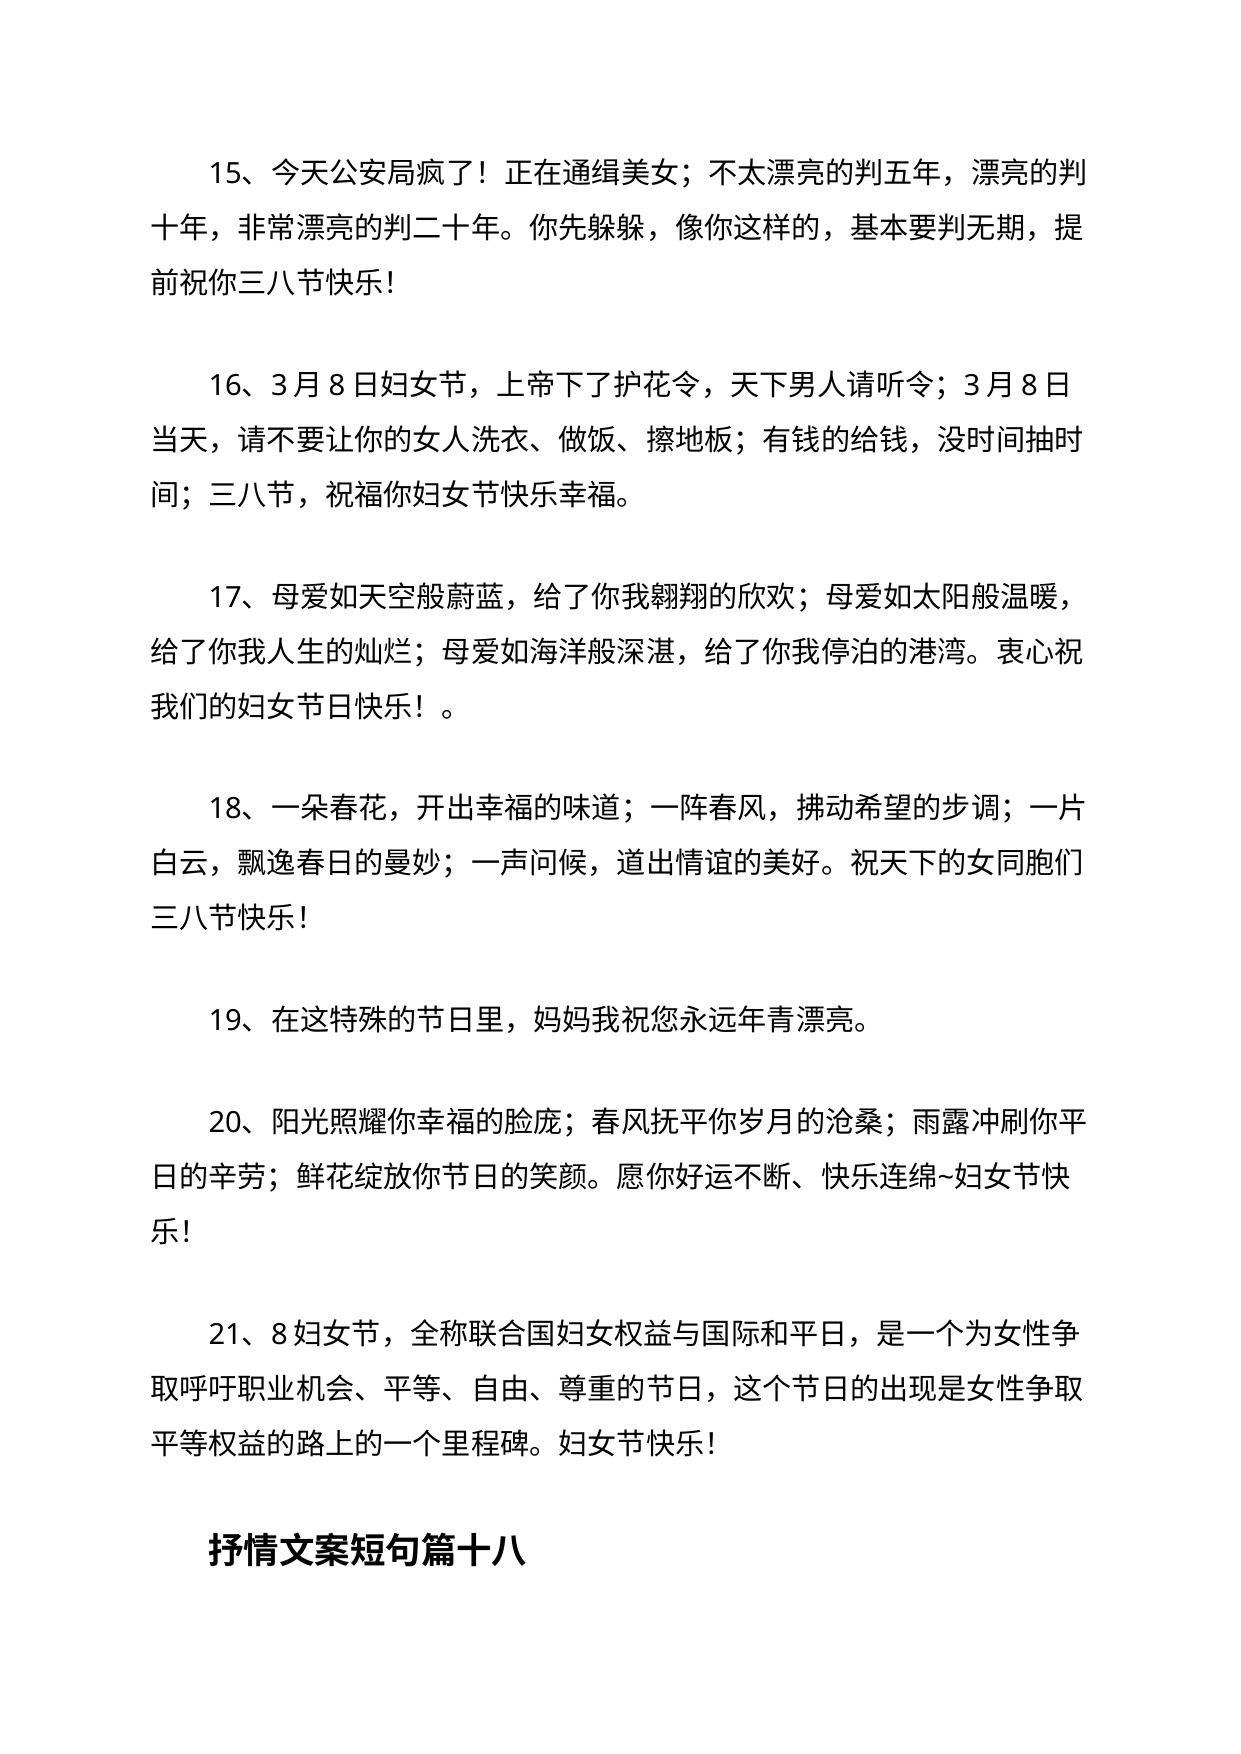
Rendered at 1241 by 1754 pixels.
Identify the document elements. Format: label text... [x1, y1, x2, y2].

text 16、3月8日妇女节，上帝下了护花令，天下男人请听令；3月8日当天，请不要让你的女人洗衣、做饭、擦地板；有钱的给钱，没时间抽时间；三八节，祝福你妇女节快乐幸福。 [150, 362, 1090, 514]
text 抒情文案短句篇十八 [150, 1522, 1090, 1573]
text 21、8妇女节，全称联合国妇女权益与国际和平日，是一个为女性争取呼吁职业机会、平等、自由、尊重的节日，这个节日的出现是女性争取平等权益的路上的一个里程碑。妇女节快乐！ [150, 1310, 1090, 1463]
text 18、一朵春花，开出幸福的味道；一阵春风，拂动希望的步调；一片白云，飘逸春日的曼妙；一声问候，道出情谊的美好。祝天下的女同胞们三八节快乐！ [150, 785, 1090, 937]
text 17、母爱如天空般蔚蓝，给了你我翱翔的欣欢；母爱如太阳般温暖，给了你我人生的灿烂；母爱如海洋般深湛，给了你我停泊的港湾。衷心祝我们的妇女节日快乐！。 [150, 573, 1090, 726]
text 19、在这特殊的节日里，妈妈我祝您永远年青漂亮。 [150, 997, 1090, 1039]
text 15、今天公安局疯了！正在通缉美女；不太漂亮的判五年，漂亮的判十年，非常漂亮的判二十年。你先躲躲，像你这样的，基本要判无期，提前祝你三八节快乐！ [150, 150, 1090, 302]
text 20、阳光照耀你幸福的脸庞；春风抚平你岁月的沧桑；雨露冲刷你平日的辛劳；鲜花绽放你节日的笑颜。愿你好运不断、快乐连绵~妇女节快乐！ [150, 1099, 1090, 1251]
